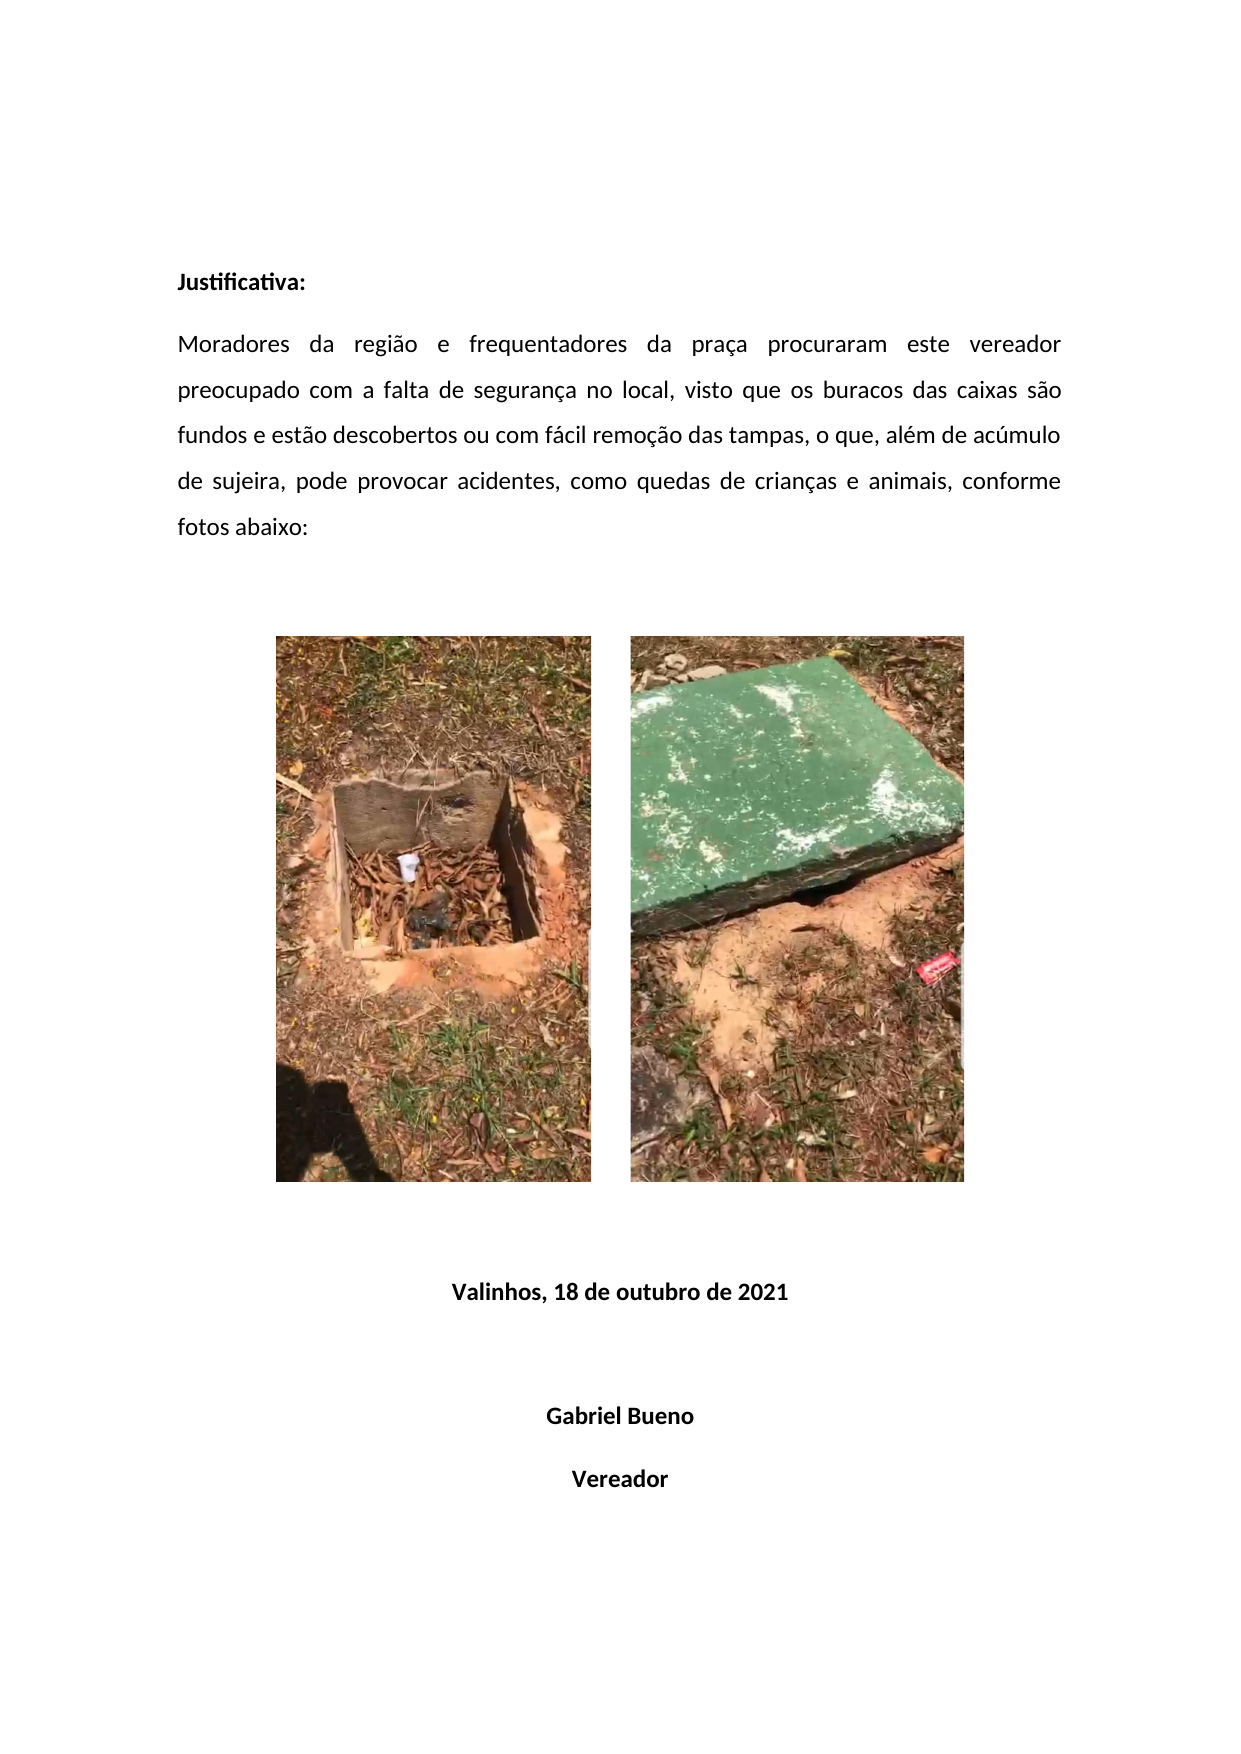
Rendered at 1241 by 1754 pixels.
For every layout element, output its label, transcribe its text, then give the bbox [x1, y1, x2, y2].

text Valinhos, 18 de outubro de 2021 [177, 1276, 1063, 1306]
text Moradores da região e frequentadores da praça procuraram este vereador preocupado com a falta de segurança no local, visto que os buracos das caixas são fundos e estão descobertos ou com fácil remoção das tampas, o que, além de acúmulo de sujeira, pode provocar acidentes, como quedas de crianças e animais, conforme fotos abaixo: [177, 328, 1063, 542]
text Vereador [177, 1463, 1063, 1493]
picture [630, 636, 965, 1182]
picture [276, 636, 592, 1182]
text Gabriel Bueno [177, 1401, 1063, 1431]
text Justificativa: [177, 266, 1063, 296]
